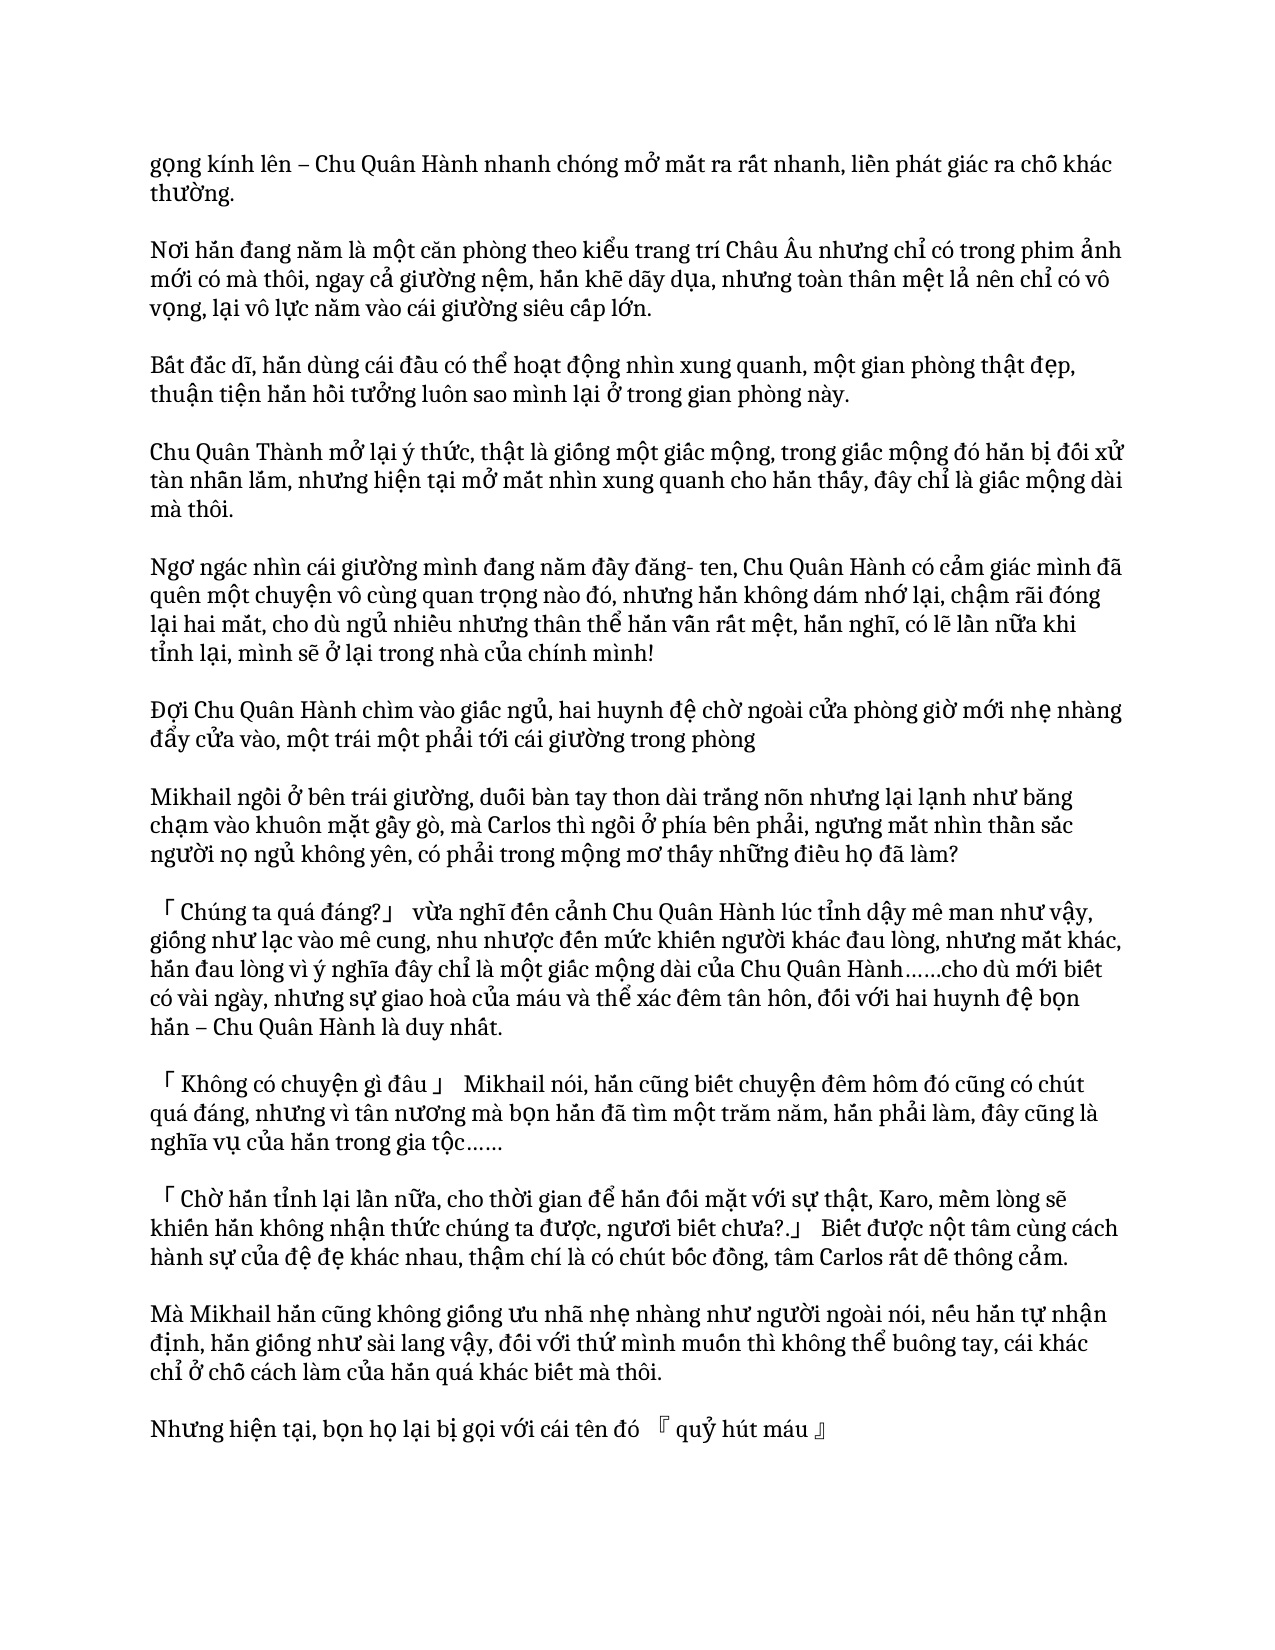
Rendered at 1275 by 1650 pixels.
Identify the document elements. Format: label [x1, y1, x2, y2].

text [150, 150, 1125, 1472]
